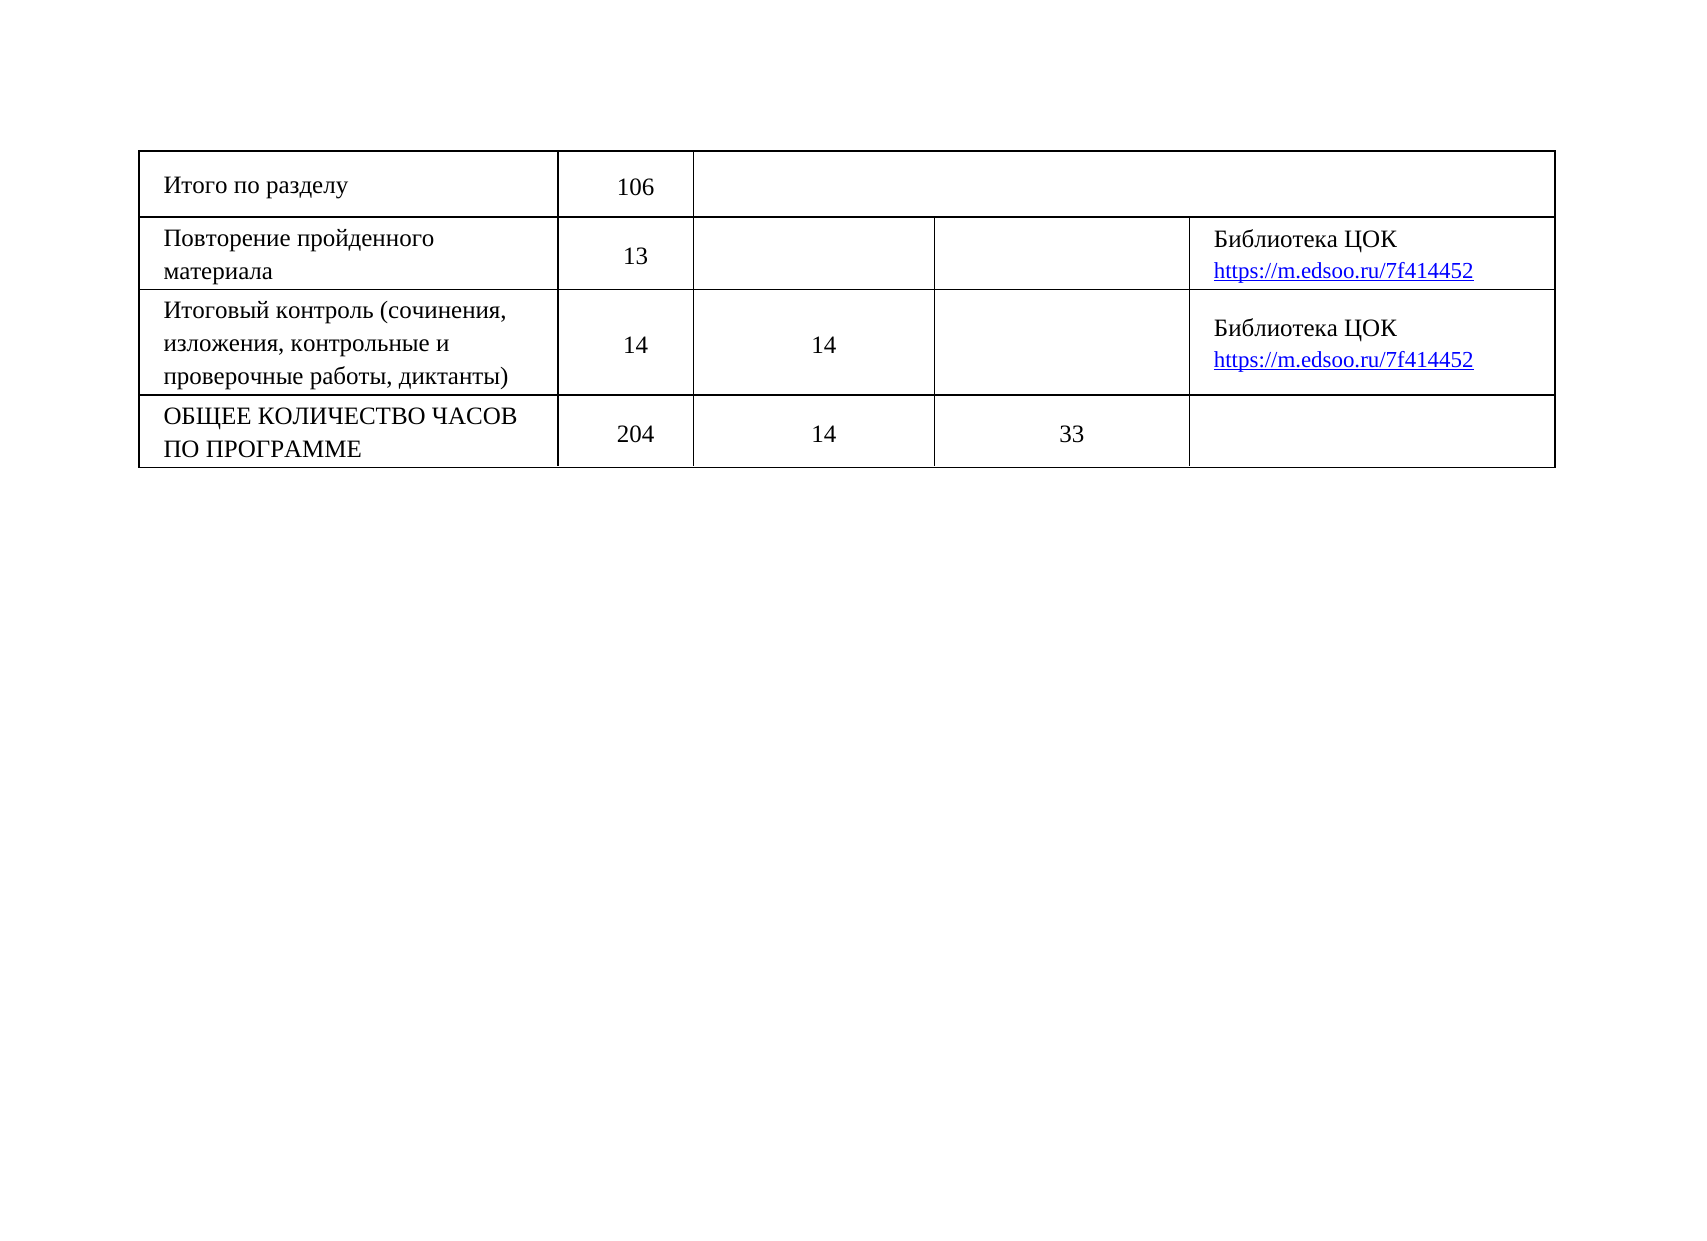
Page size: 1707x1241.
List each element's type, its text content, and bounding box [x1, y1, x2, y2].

table_cell 14 [694, 396, 934, 466]
table_cell [694, 152, 1554, 216]
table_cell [1190, 290, 1554, 394]
table_cell 14 [694, 290, 934, 394]
table_cell 14 [559, 290, 693, 394]
table_cell [935, 218, 1189, 288]
table_cell 33 [935, 396, 1189, 466]
table_cell [1190, 396, 1554, 466]
table_cell 106 [559, 152, 693, 216]
table_cell Итоговый контроль (сочинения, изложения, контрольные и проверочные работы, диктанты) [140, 290, 557, 394]
table_cell Итого по разделу [140, 152, 557, 216]
table_cell ОБЩЕЕ КОЛИЧЕСТВО ЧАСОВ ПО ПРОГРАММЕ [140, 396, 557, 466]
table_cell 13 [559, 218, 693, 288]
table_cell Повторение пройденного материала [140, 218, 557, 288]
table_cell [1190, 218, 1554, 288]
table_cell [935, 290, 1189, 394]
table_cell [694, 218, 934, 288]
table_cell 204 [559, 396, 693, 466]
